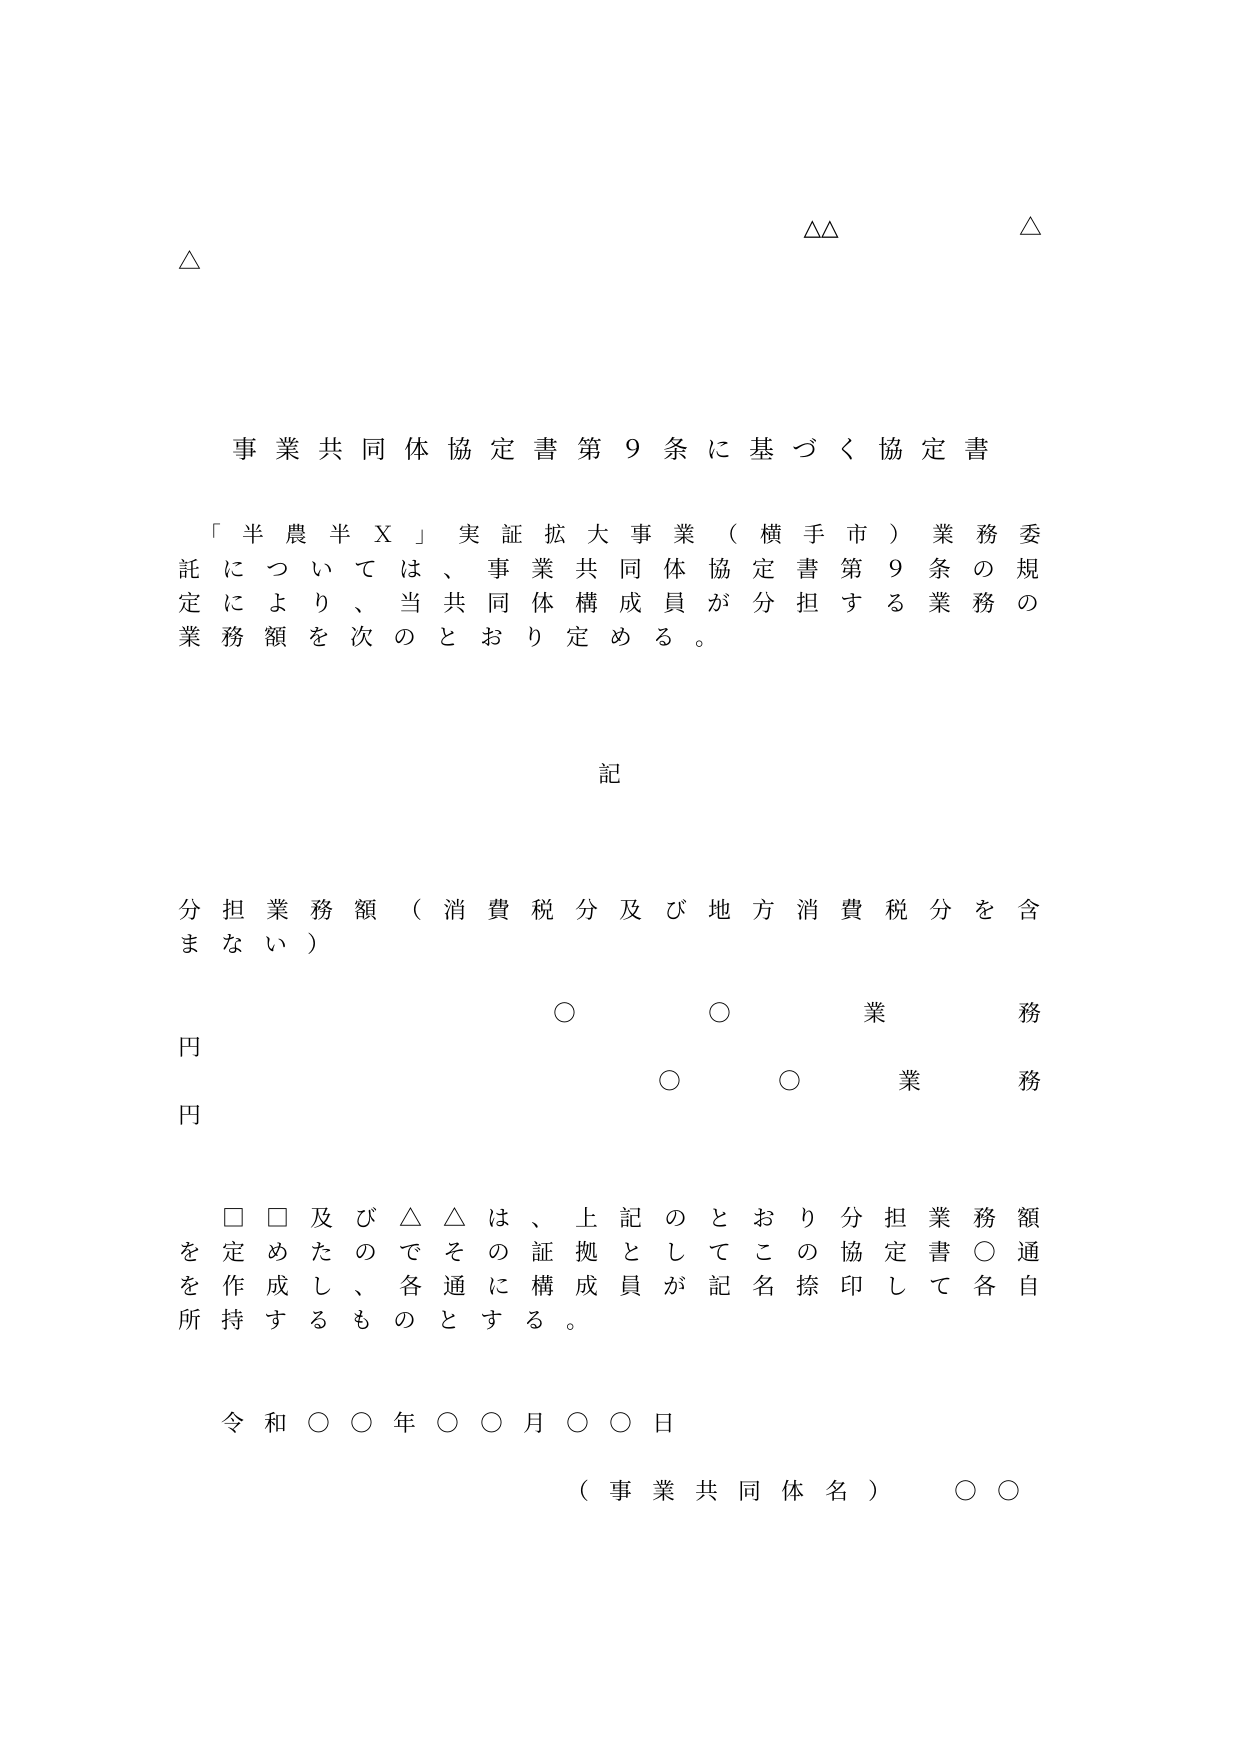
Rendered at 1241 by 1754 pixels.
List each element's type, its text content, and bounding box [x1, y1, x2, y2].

text 事業共同体協定書第９条に基づく協定書 [178, 413, 1062, 482]
text 「半農半Ｘ」実証拡大事業（横手市）業務委託については、事業共同体協定書第９条の規定により、当共同体構成員が分担する業務の業務額を次のとおり定める。 [178, 516, 1062, 653]
text 分担業務額（消費税分及び地方消費税分を含まない） [178, 892, 1062, 960]
text △△ △△ [178, 208, 1062, 277]
text ○○業務 円 [178, 1063, 1062, 1131]
text ○○業務 円 [178, 994, 1062, 1063]
text □□及び△△は、上記のとおり分担業務額を定めたのでその証拠としてこの協定書○通を作成し、各通に構成員が記名捺印して各自所持するものとする。 [178, 1199, 1062, 1336]
subtitle 記 [178, 755, 1062, 789]
text （事業共同体名） ○○ [178, 1473, 1062, 1507]
text 令和○○年○○月○○日 [178, 1404, 1062, 1438]
